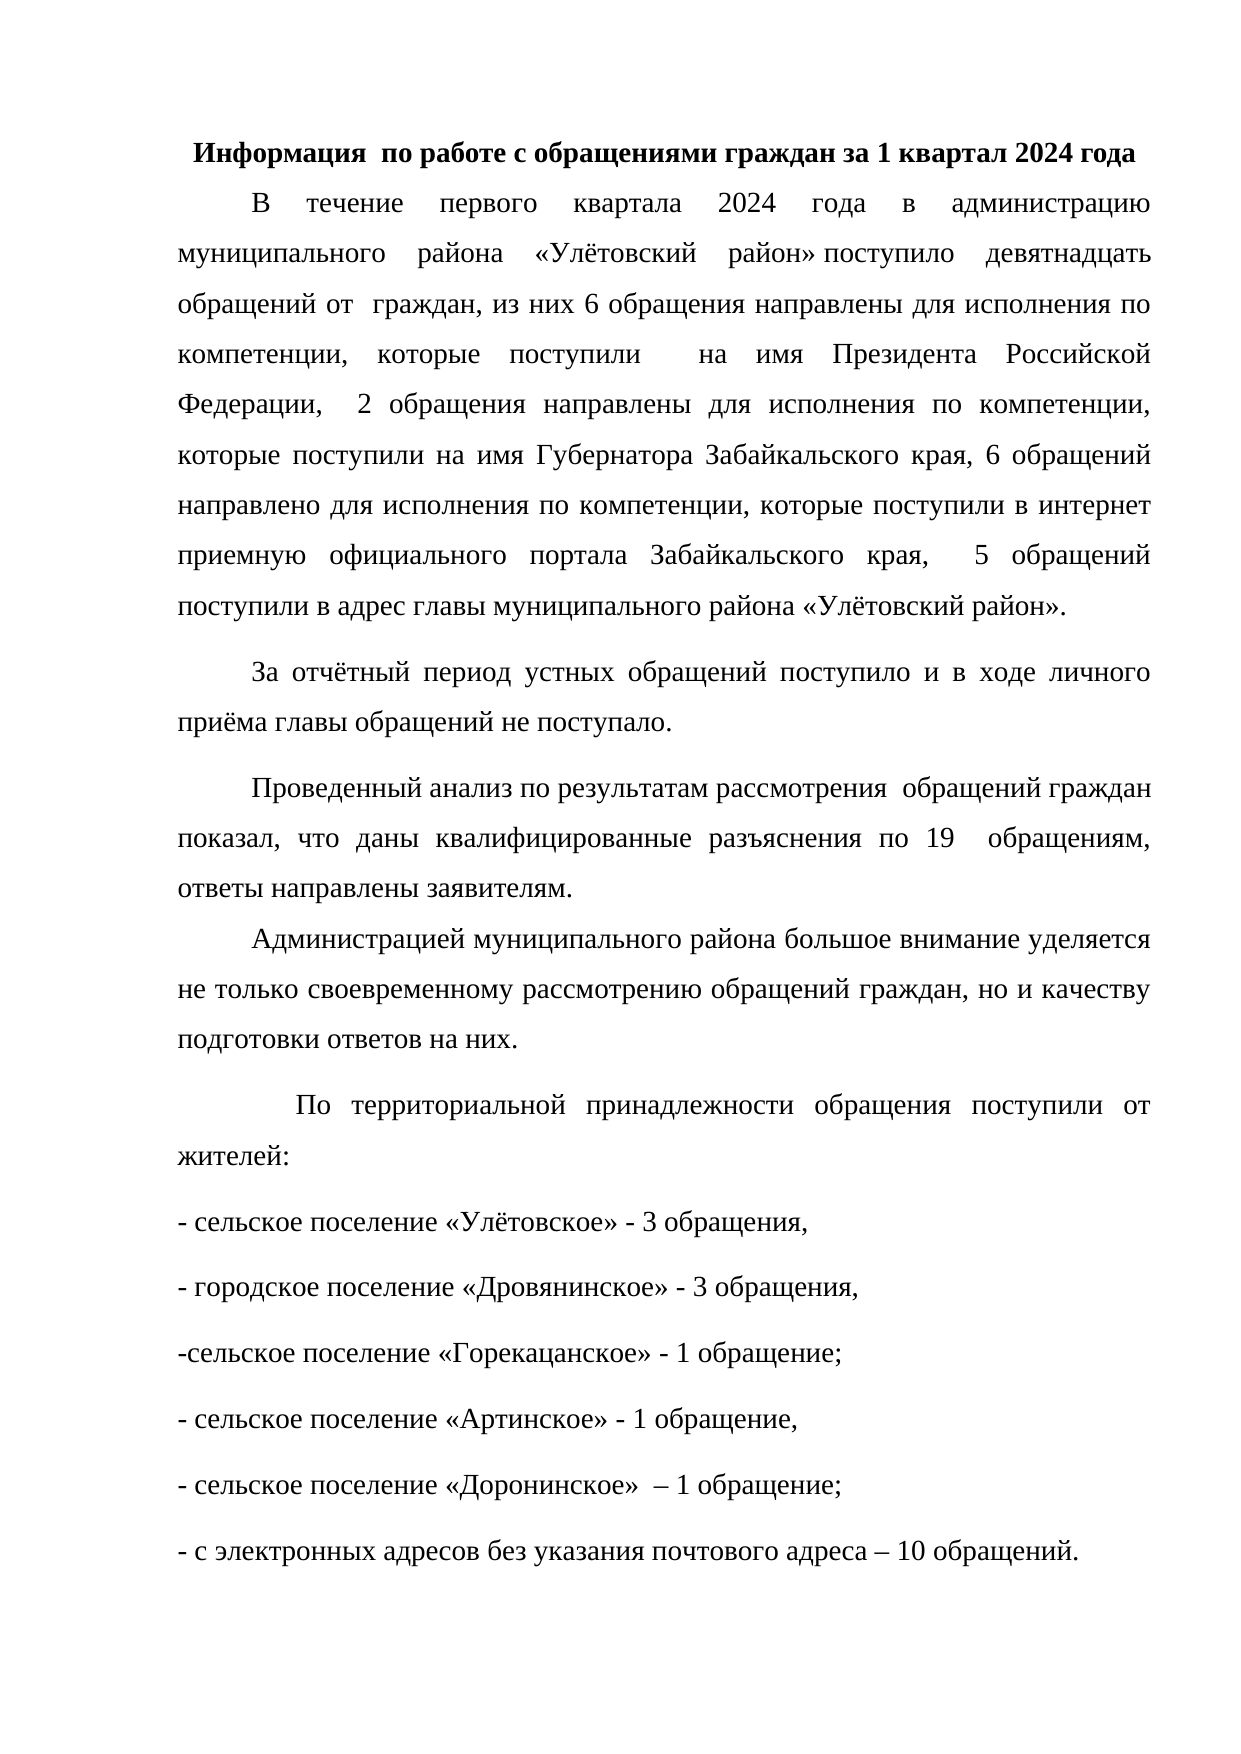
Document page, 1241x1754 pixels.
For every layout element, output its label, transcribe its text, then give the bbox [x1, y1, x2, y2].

text - сельское поселение «Улётовское» - 3 обращения, [177, 1204, 1152, 1237]
text - сельское поселение «Доронинское» – 1 обращение; [177, 1467, 1152, 1501]
text По территориальной принадлежности обращения поступили от жителей: [177, 1087, 1152, 1171]
text - городское поселение «Дровянинское» - 3 обращения, [177, 1269, 1152, 1303]
text Информация по работе с обращениями граждан за 1 квартал 2024 года [177, 135, 1152, 168]
text Администрацией муниципального района большое внимание уделяется не только своевременному рассмотрению обращений граждан, но и качеству подготовки ответов на них. [177, 921, 1152, 1055]
text - с электронных адресов без указания почтового адреса – 10 обращений. [177, 1533, 1152, 1567]
text Проведенный анализ по результатам рассмотрения обращений граждан показал, что даны квалифицированные разъяснения по 19 обращениям, ответы направлены заявителям. [177, 770, 1152, 904]
text За отчётный период устных обращений поступило и в ходе личного приёма главы обращений не поступало. [177, 654, 1152, 737]
text В течение первого квартала 2024 года в администрацию муниципального района «Улётовский район» поступило девятнадцать обращений от граждан, из них 6 обращения направлены для исполнения по компетенции, которые поступили на имя Президента Российской Федерации, 2 обращения направлены для исполнения по компетенции, которые поступили на имя Губернатора Забайкальского края, 6 обращений направлено для исполнения по компетенции, которые поступили в интернет приемную официального портала Забайкальского края, 5 обращений поступили в адрес главы муниципального района «Улётовский район». [177, 185, 1152, 621]
text -сельское поселение «Горекацанское» - 1 обращение; [177, 1336, 1152, 1369]
text - сельское поселение «Артинское» - 1 обращение, [177, 1401, 1152, 1435]
